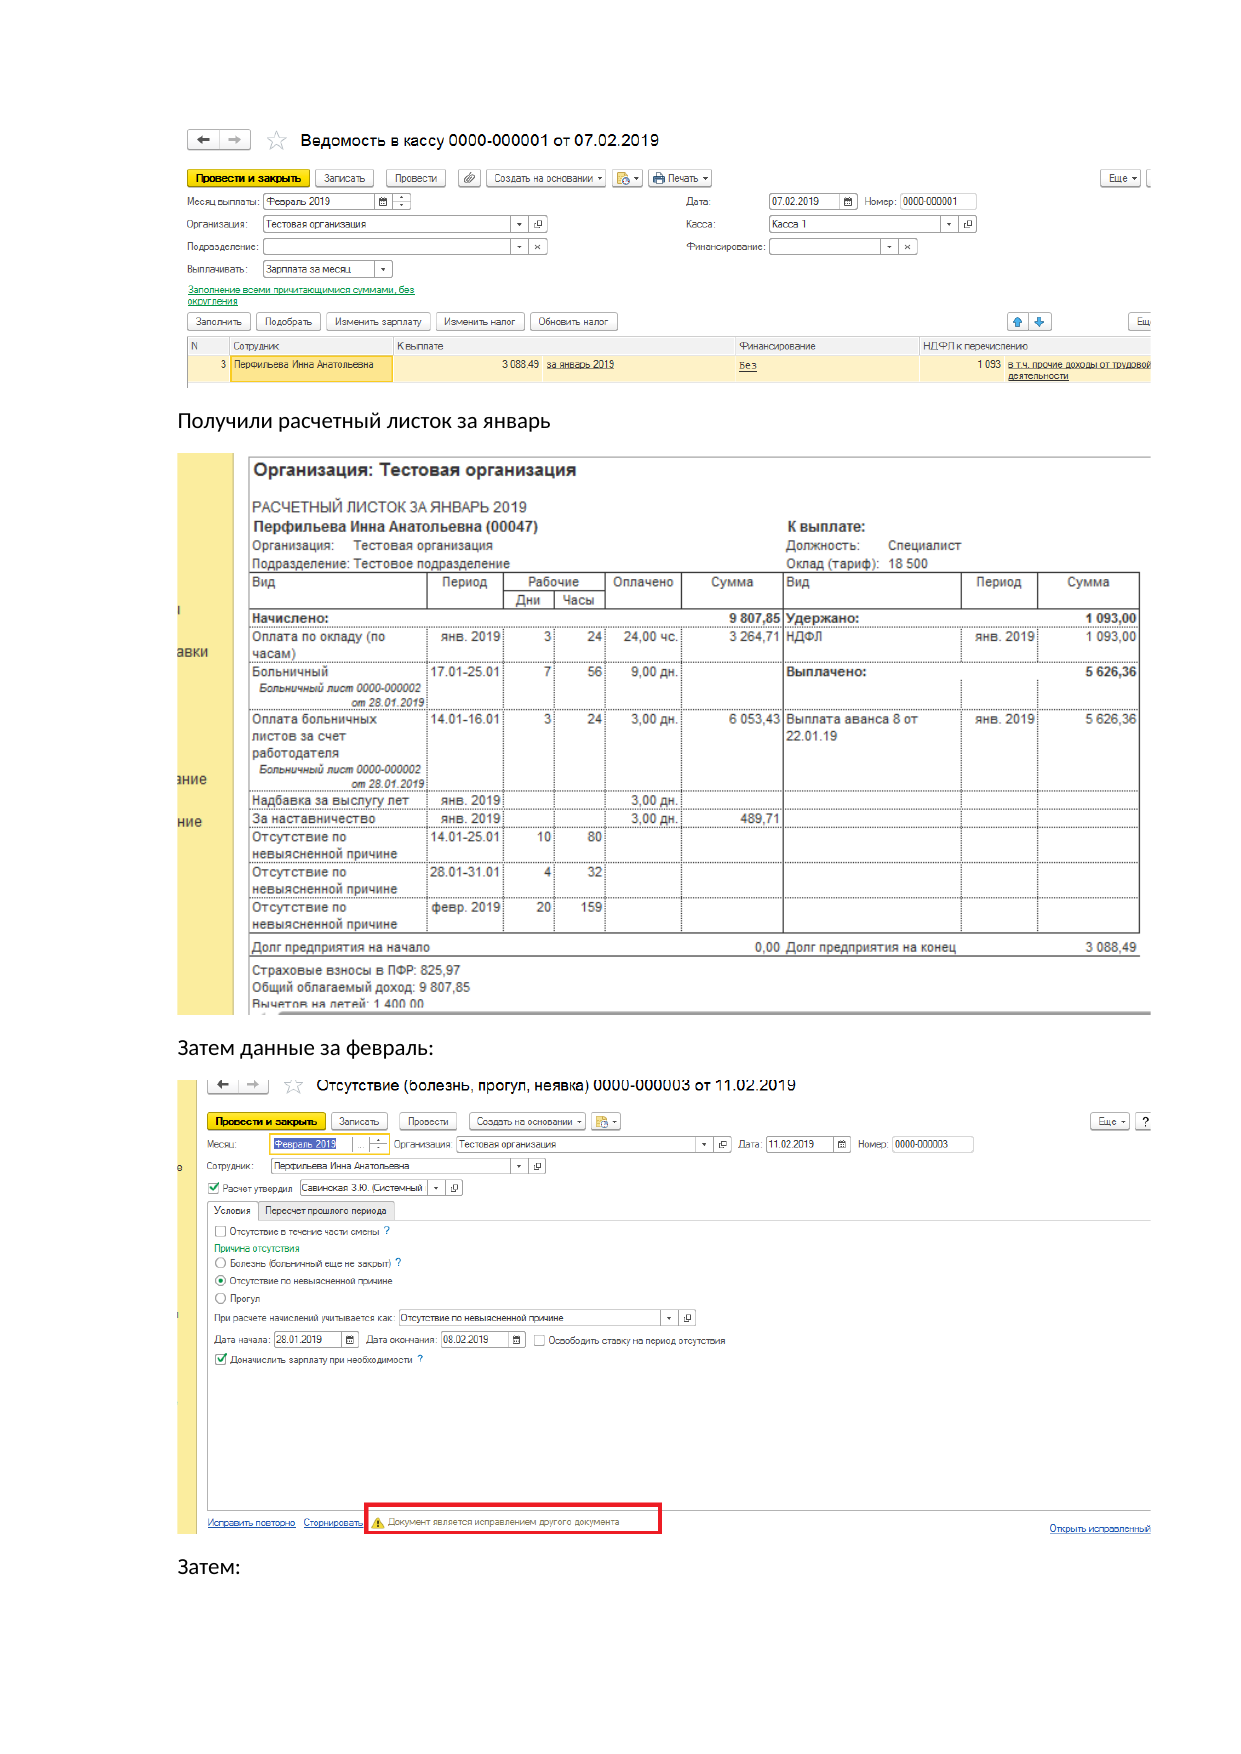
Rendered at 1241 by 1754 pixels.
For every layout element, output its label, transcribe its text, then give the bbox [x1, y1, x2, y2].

text Затем данные за февраль: [177, 1033, 1152, 1061]
picture [177, 453, 1151, 1015]
text Затем: [177, 1552, 1152, 1580]
picture [177, 118, 1151, 388]
text Получили расчетный листок за январь [177, 407, 1152, 435]
picture [177, 1080, 1151, 1534]
